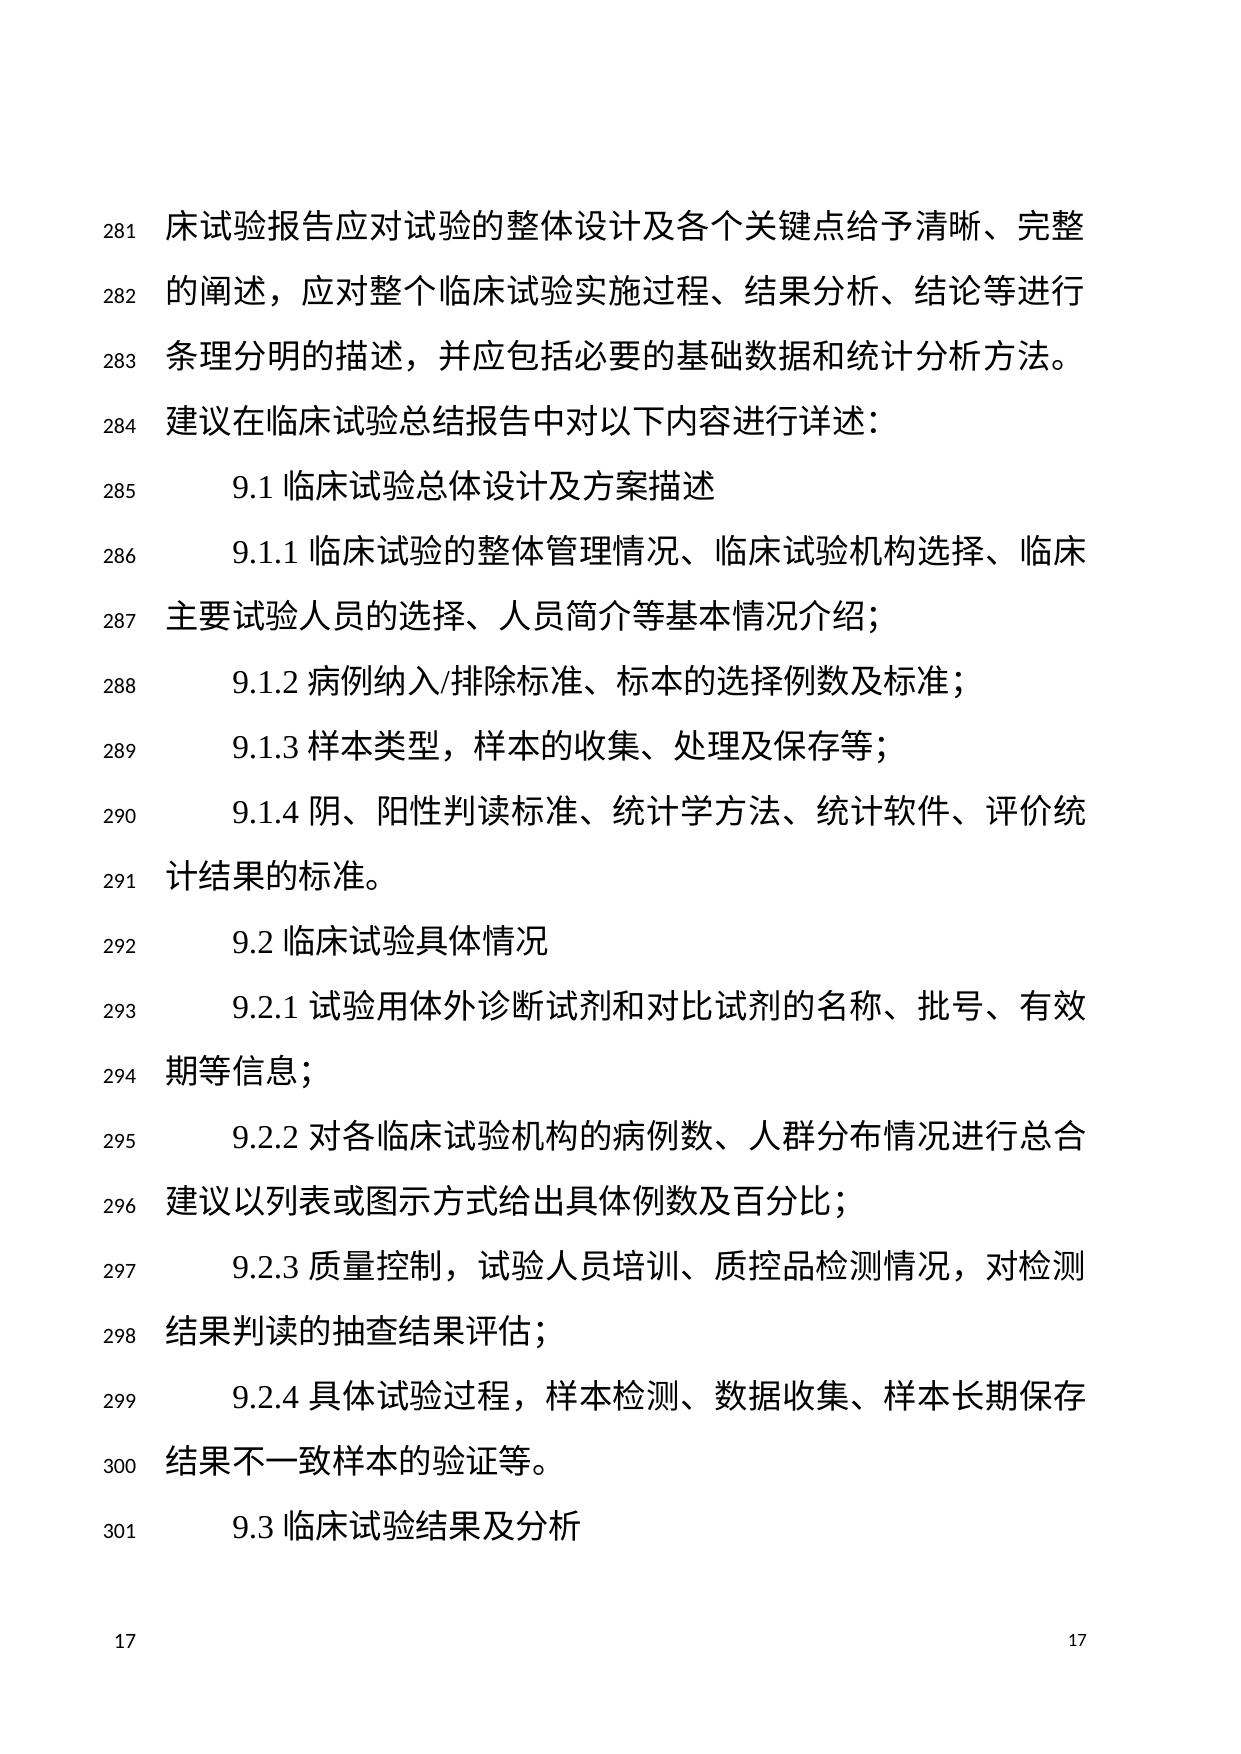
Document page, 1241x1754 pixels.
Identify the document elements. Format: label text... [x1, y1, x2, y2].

text 9.1.1 临床试验的整体管理情况、临床试验机构选择、临床主要试验人员的选择、人员简介等基本情况介绍； [165, 517, 1087, 647]
text 9.2.3 质量控制，试验人员培训、质控品检测情况，对检测结果判读的抽查结果评估； [165, 1232, 1087, 1362]
text 9.1.3 样本类型，样本的收集、处理及保存等； [165, 712, 1087, 777]
text 9.2.2 对各临床试验机构的病例数、人群分布情况进行总合，建议以列表或图示方式给出具体例数及百分比； [165, 1102, 1087, 1232]
text 9.2.4 具体试验过程，样本检测、数据收集、样本长期保存、结果不一致样本的验证等。 [165, 1362, 1087, 1492]
text 9.1.4 阴、阳性判读标准、统计学方法、统计软件、评价统计结果的标准。 [165, 777, 1087, 907]
text 9.2 临床试验具体情况 [165, 907, 1087, 972]
text 9.1.2 病例纳入/排除标准、标本的选择例数及标准； [165, 647, 1087, 712]
text 9.1 临床试验总体设计及方案描述 [165, 452, 1087, 517]
text 9.2.1 试验用体外诊断试剂和对比试剂的名称、批号、有效期等信息； [165, 972, 1087, 1102]
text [165, 192, 1087, 452]
text 9.3 临床试验结果及分析 [165, 1492, 1087, 1557]
